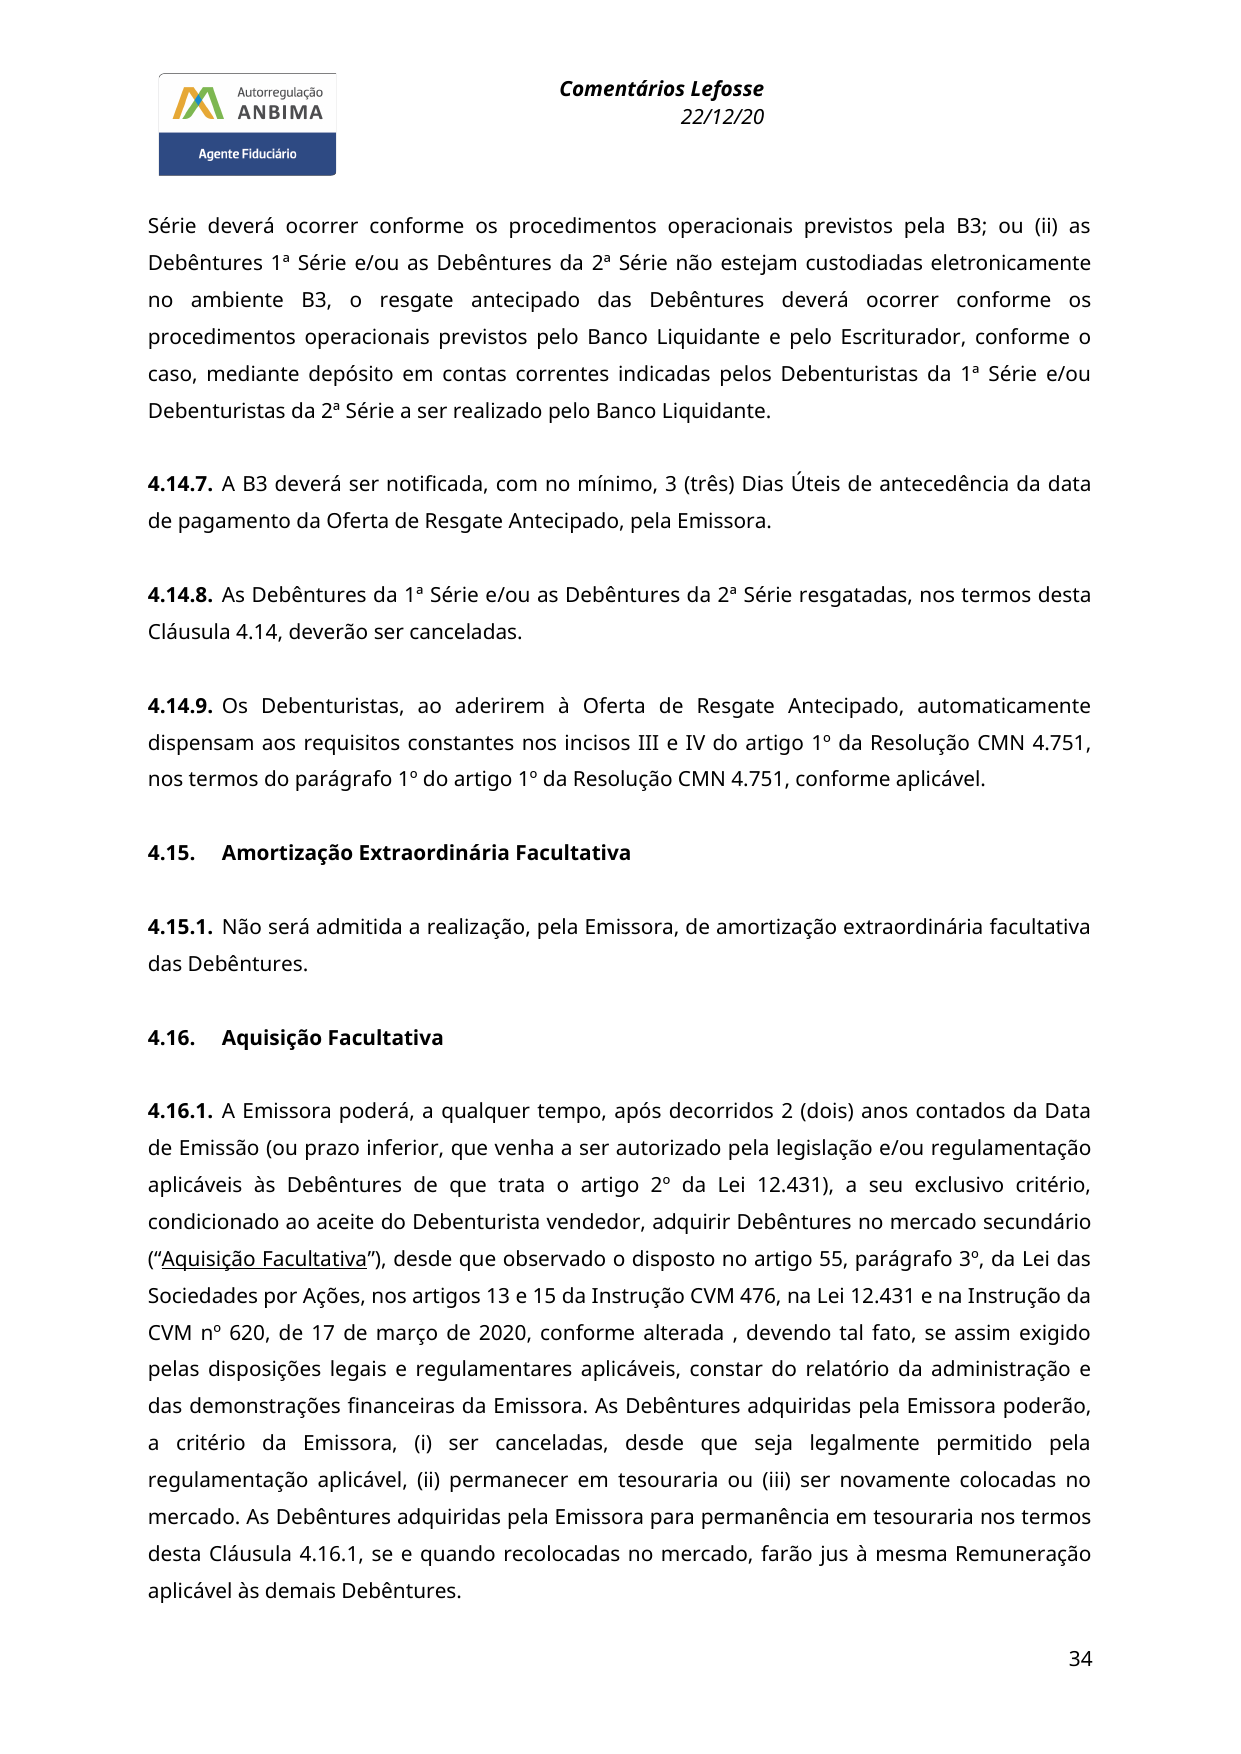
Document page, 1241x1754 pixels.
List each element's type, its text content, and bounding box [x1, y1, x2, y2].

text Amortização Extraordinária Facultativa [148, 838, 1092, 867]
text Os Debenturistas, ao aderirem à Oferta de Resgate Antecipado, automaticamente dispensam aos requisitos constantes nos incisos III e IV do artigo 1º da Resolução CMN 4.751, nos termos do parágrafo 1º do artigo 1º da Resolução CMN 4.751, conforme aplicável. [148, 691, 1092, 793]
text A Emissora poderá, a qualquer tempo, após decorridos 2 (dois) anos contados da Data de Emissão (ou prazo inferior, que venha a ser autorizado pela legislação e/ou regulamentação aplicáveis às Debêntures de que trata o artigo 2º da Lei 12.431), a seu exclusivo critério, condicionado ao aceite do Debenturista vendedor, adquirir Debêntures no mercado secundário (“Aquisição Facultativa”), desde que observado o disposto no artigo 55, parágrafo 3º, da Lei das Sociedades por Ações, nos artigos 13 e 15 da Instrução CVM 476, na Lei 12.431 e na Instrução da CVM nº 620, de 17 de março de 2020, conforme alterada , devendo tal fato, se assim exigido pelas disposições legais e regulamentares aplicáveis, constar do relatório da administração e das demonstrações financeiras da Emissora. As Debêntures adquiridas pela Emissora poderão, a critério da Emissora, (i) ser canceladas, desde que seja legalmente permitido pela regulamentação aplicável, (ii) permanecer em tesouraria ou (iii) ser novamente colocadas no mercado. As Debêntures adquiridas pela Emissora para permanência em tesouraria nos termos desta Cláusula 4.16.1, se e quando recolocadas no mercado, farão jus à mesma Remuneração aplicável às demais Debêntures. [148, 1096, 1092, 1604]
text A B3 deverá ser notificada, com no mínimo, 3 (três) Dias Úteis de antecedência da data de pagamento da Oferta de Resgate Antecipado, pela Emissora. [148, 469, 1092, 535]
text As Debêntures da 1ª Série e/ou as Debêntures da 2ª Série resgatadas, nos termos desta Cláusula 4.14, deverão ser canceladas. [148, 580, 1092, 645]
text Não será admitida a realização, pela Emissora, de amortização extraordinária facultativa das Debêntures. [148, 912, 1092, 977]
text Aquisição Facultativa [148, 1023, 1092, 1051]
picture [158, 73, 337, 176]
